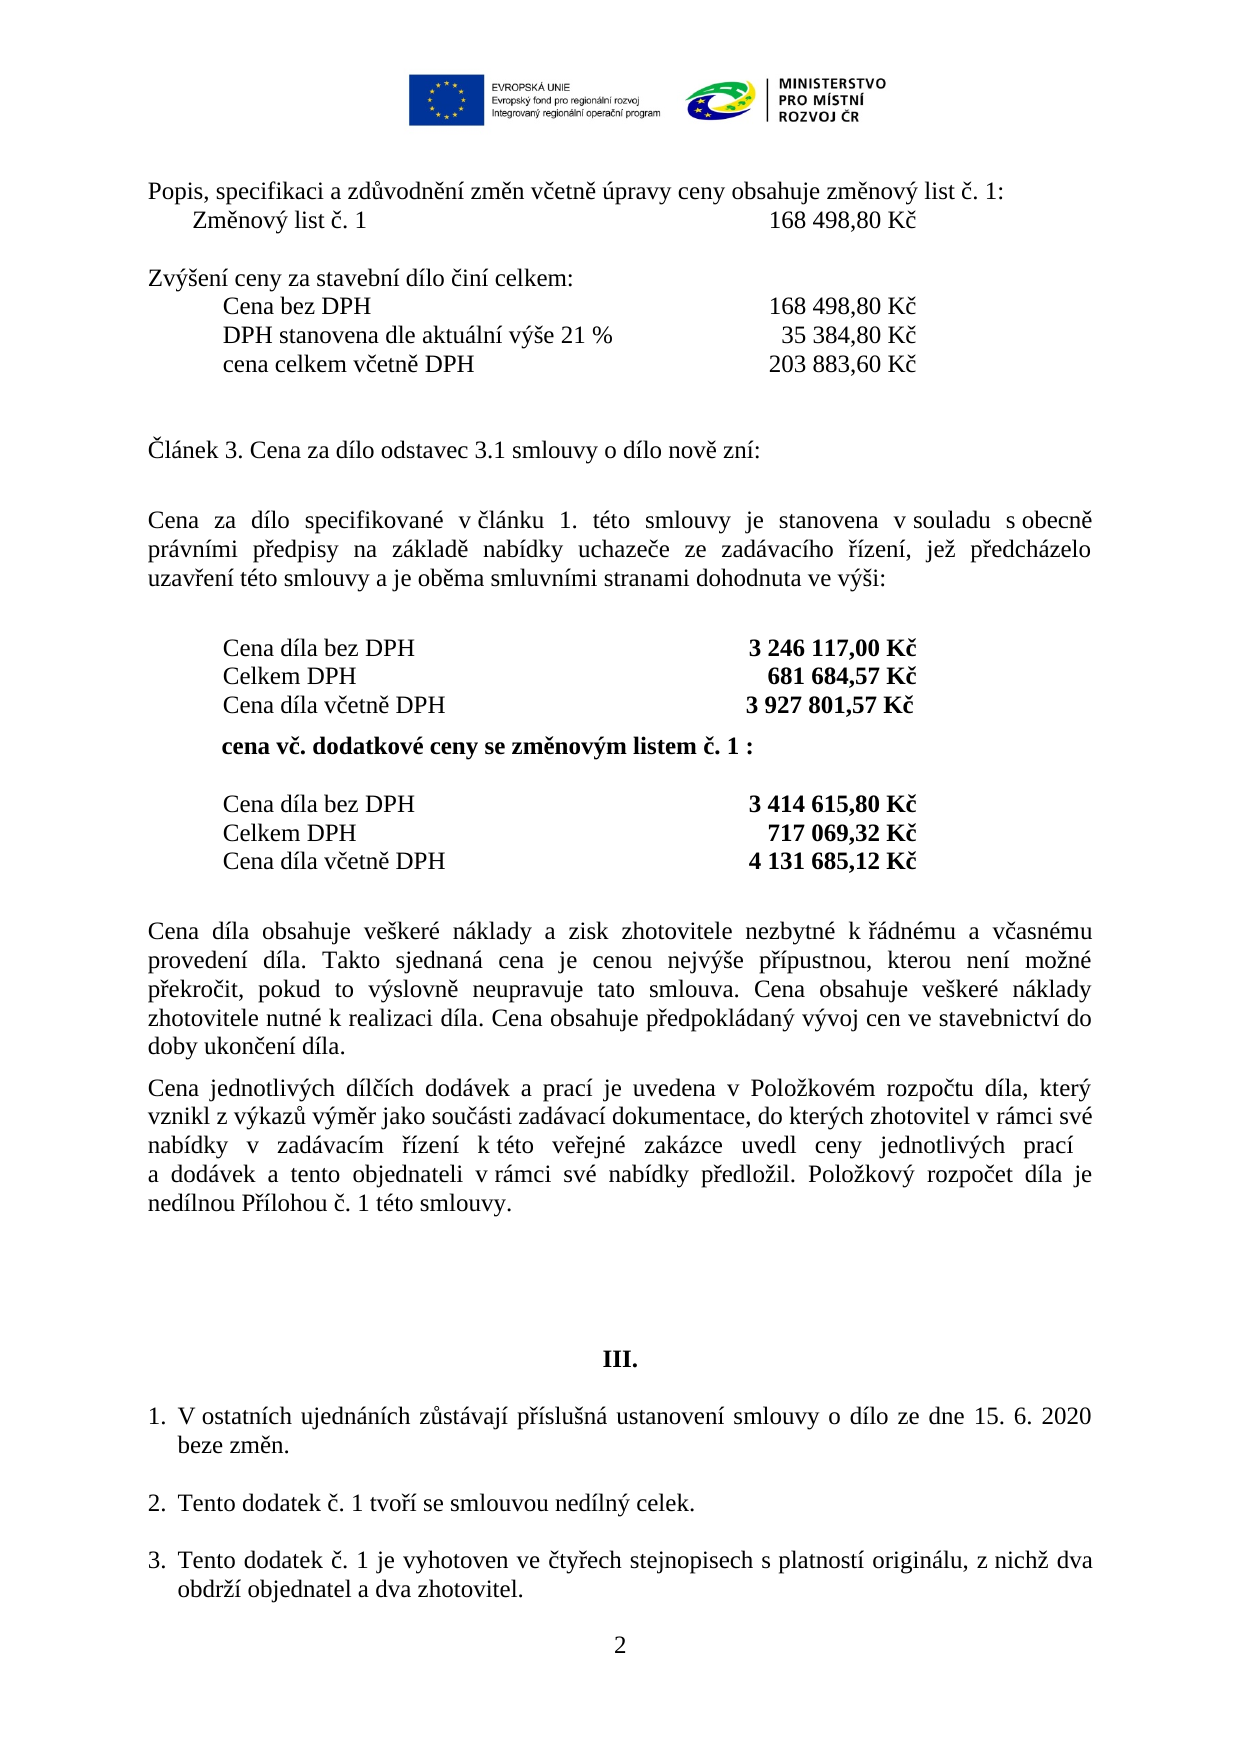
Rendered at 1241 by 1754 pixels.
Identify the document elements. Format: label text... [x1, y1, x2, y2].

text Celkem DPH 681 684,57 Kč [148, 661, 1092, 690]
text Cena díla včetně DPH 3 927 801,57 Kč [148, 690, 1092, 719]
text Změnový list č. 1 168 498,80 Kč [192, 205, 1092, 234]
list V ostatních ujednáních zůstávají příslušná ustanovení smlouvy o dílo ze dne 15. 6. 2020 beze změn. [148, 1401, 1092, 1459]
text Popis, specifikaci a zdůvodnění změn včetně úpravy ceny obsahuje změnový list č. 1: [148, 176, 1092, 205]
text Článek 3. Cena za dílo odstavec 3.1 smlouvy o dílo nově zní: [148, 435, 1092, 464]
text III. [148, 1344, 1092, 1373]
text cena vč. dodatkové ceny se změnovým listem č. 1 : [148, 731, 1092, 760]
text Cena díla obsahuje veškeré náklady a zisk zhotovitele nezbytné k řádnému a včasnému provedení díla. Takto sjednaná cena je cenou nejvýše přípustnou, kterou není možné překročit, pokud to výslovně neupravuje tato smlouva. Cena obsahuje veškeré náklady zhotovitele nutné k realizaci díla. Cena obsahuje předpokládaný vývoj cen ve stavebnictví do doby ukončení díla. [148, 916, 1092, 1060]
text Celkem DPH 717 069,32 Kč [148, 818, 1092, 846]
text Cena díla bez DPH 3 414 615,80 Kč [148, 789, 1092, 818]
text Cena za dílo specifikované v článku 1. této smlouvy je stanovena v souladu s obecně právními předpisy na základě nabídky uchazeče ze zadávacího řízení, jež předcházelo uzavření této smlouvy a je oběma smluvními stranami dohodnuta ve výši: [148, 505, 1092, 591]
list Tento dodatek č. 1 tvoří se smlouvou nedílný celek. [148, 1488, 1092, 1516]
text Cena bez DPH 168 498,80 Kč [148, 291, 1092, 320]
picture [392, 57, 902, 142]
list Tento dodatek č. 1 je vyhotoven ve čtyřech stejnopisech s platností originálu, z nichž dva obdrží objednatel a dva zhotovitel. [148, 1545, 1092, 1603]
text cena celkem včetně DPH 203 883,60 Kč [148, 349, 1092, 378]
text Cena díla bez DPH 3 246 117,00 Kč [148, 633, 1092, 661]
text Cena díla včetně DPH 4 131 685,12 Kč [148, 846, 1092, 875]
text Cena jednotlivých dílčích dodávek a prací je uvedena v Položkovém rozpočtu díla, který vznikl z výkazů výměr jako součásti zadávací dokumentace, do kterých zhotovitel v rámci své nabídky v zadávacím řízení k této veřejné zakázce uvedl ceny jednotlivých prací a dodávek a tento objednateli v rámci své nabídky předložil. Položkový rozpočet díla je nedílnou Přílohou č. 1 této smlouvy. [148, 1073, 1092, 1216]
text DPH stanovena dle aktuální výše 21 % 35 384,80 Kč [148, 320, 1092, 349]
text Zvýšení ceny za stavební dílo činí celkem: [148, 263, 1092, 291]
